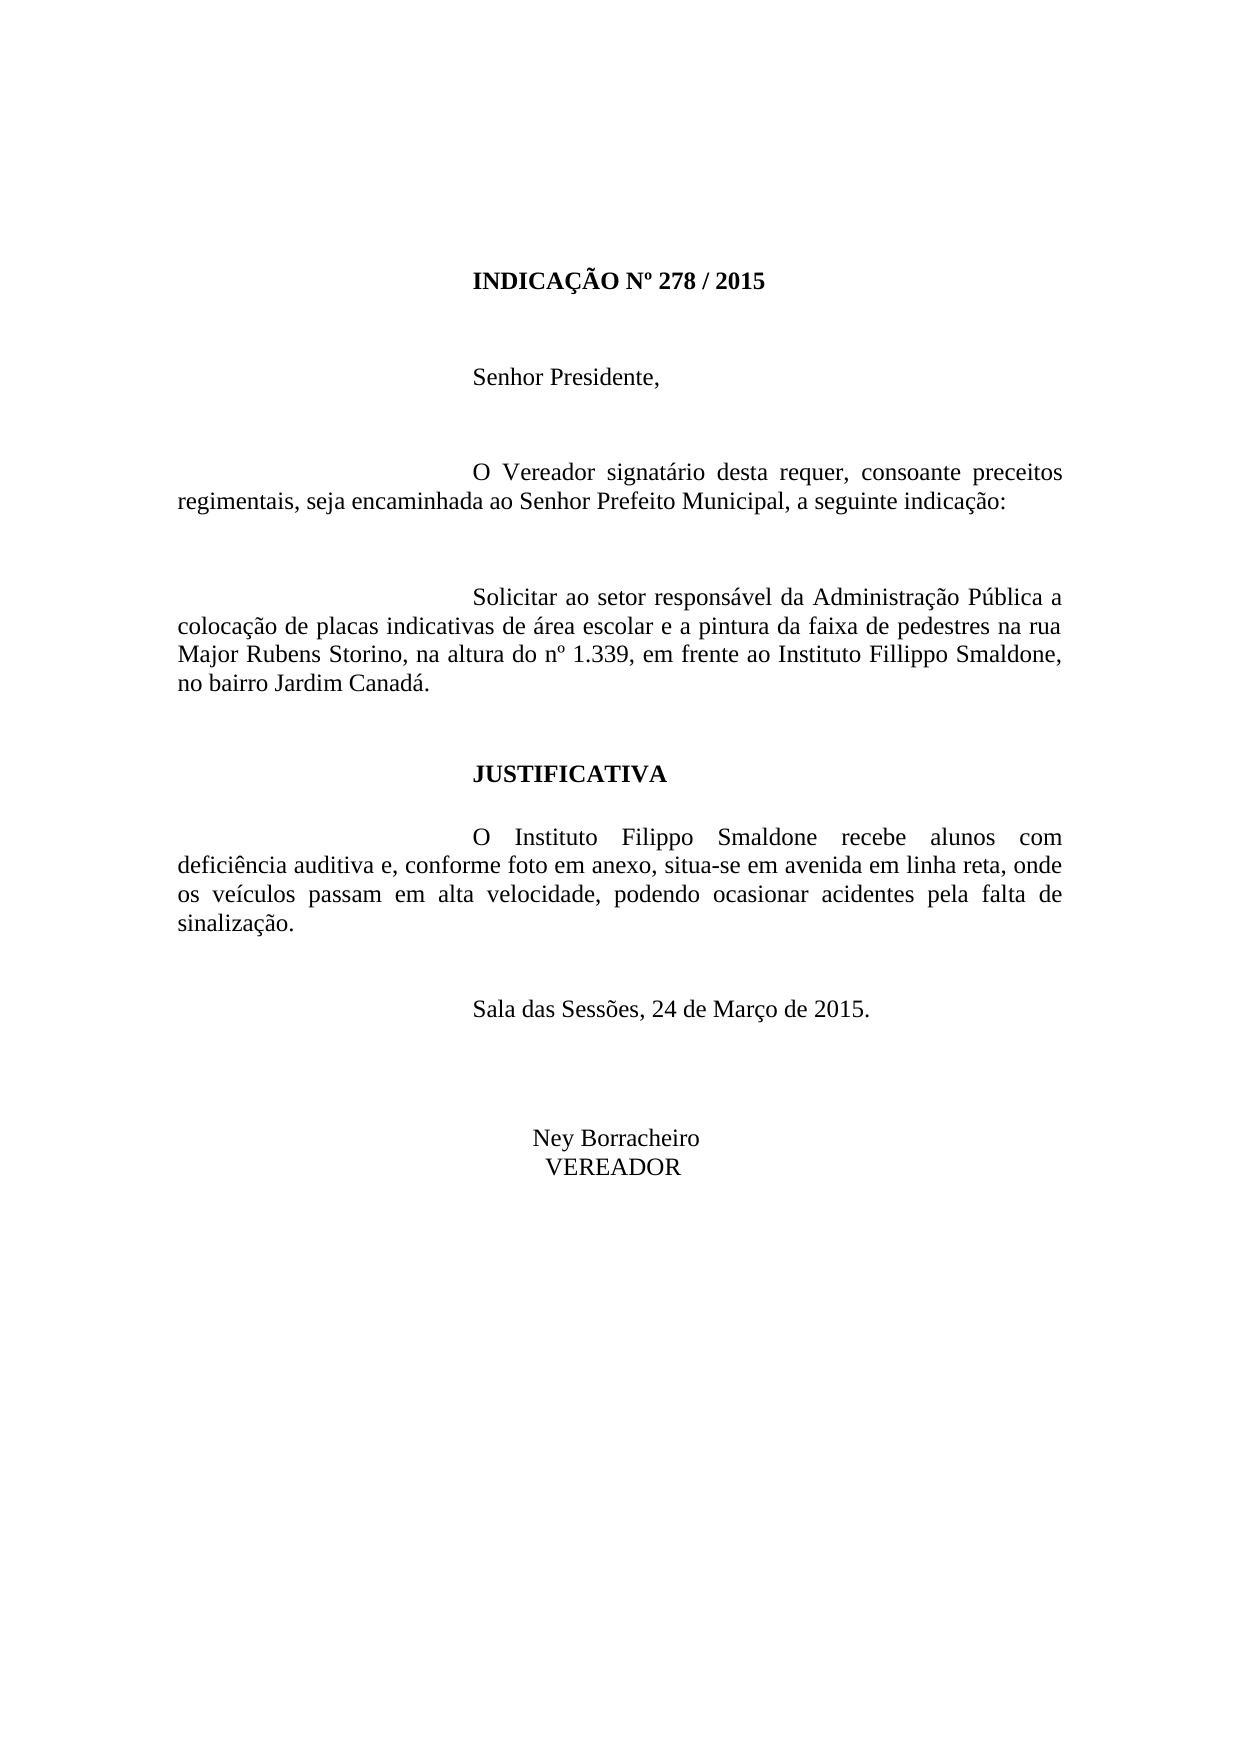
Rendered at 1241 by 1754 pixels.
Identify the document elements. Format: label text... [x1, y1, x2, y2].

table_header Ney Borracheiro [170, 1124, 1056, 1152]
text Senhor Presidente, [472, 362, 1063, 390]
text JUSTIFICATIVA [177, 759, 1004, 788]
text INDICAÇÃO Nº 278 / 2015 [472, 266, 1063, 294]
text Solicitar ao setor responsável da Administração Pública a colocação de placas indicativas de área escolar e a pintura da faixa de pedestres na rua Major Rubens Storino, na altura do nº 1.339, em frente ao Instituto Fillippo Smaldone, no bairro Jardim Canadá. [177, 582, 1063, 697]
table_cell VEREADOR [170, 1152, 1056, 1181]
text O Instituto Filippo Smaldone recebe alunos com deficiência auditiva e, conforme foto em anexo, situa-se em avenida em linha reta, onde os veículos passam em alta velocidade, podendo ocasionar acidentes pela falta de sinalização. [177, 822, 1063, 937]
text Sala das Sessões, 24 de Março de 2015. [472, 994, 1063, 1023]
text O Vereador signatário desta requer, consoante preceitos regimentais, seja encaminhada ao Senhor Prefeito Municipal, a seguinte indicação: [177, 457, 1063, 515]
